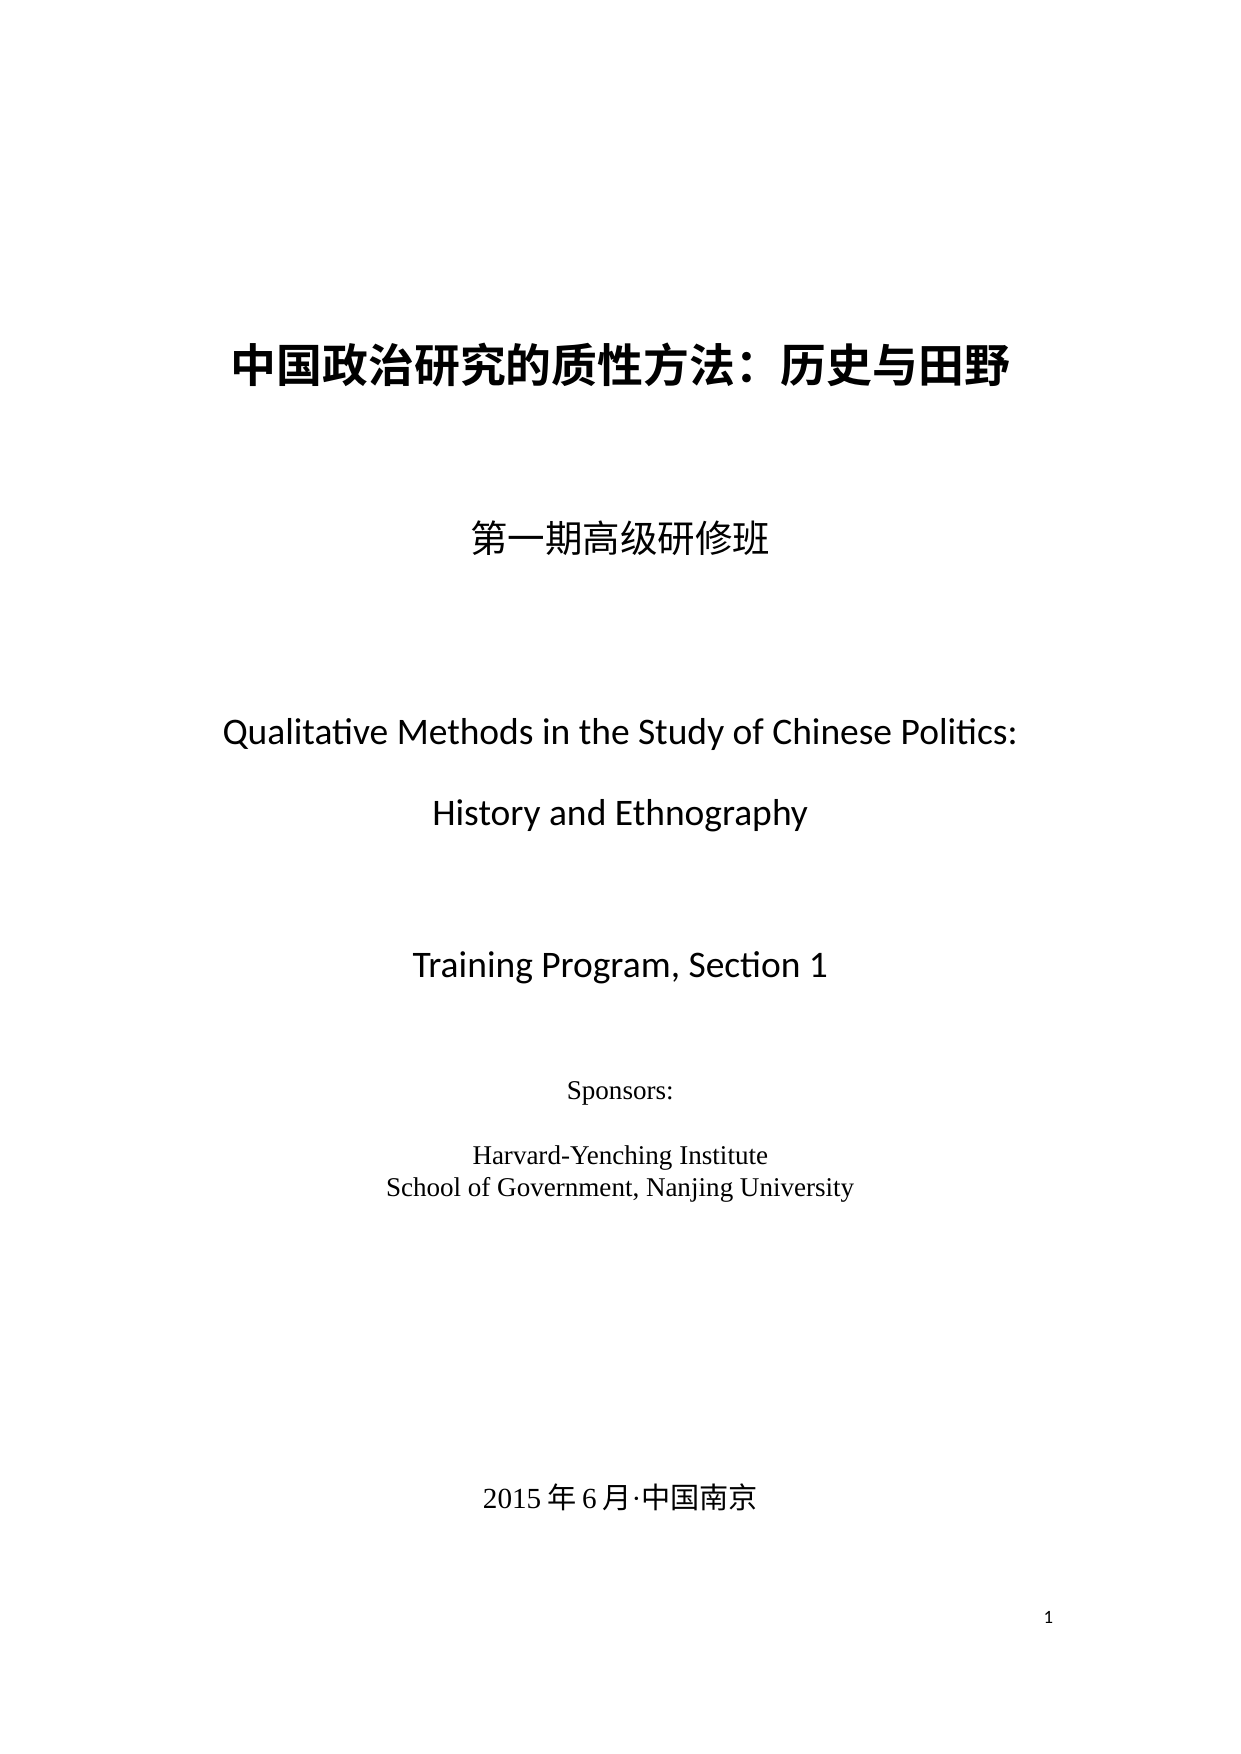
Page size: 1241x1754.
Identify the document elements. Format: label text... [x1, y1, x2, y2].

text 中国政治研究的质性方法：历史与田野 [187, 313, 1053, 411]
text Sponsors: [187, 1073, 1053, 1106]
text School of Government, Nanjing University [187, 1171, 1053, 1203]
text Harvard-Yenching Institute [187, 1138, 1053, 1171]
text 2015年6月·中国南京 [187, 1463, 1053, 1528]
text Training Program, Section 1 [187, 932, 1053, 997]
text 第一期高级研修班 [187, 503, 1053, 568]
text Qualitative Methods in the Study of Chinese Politics: History and Ethnography [187, 698, 1053, 844]
